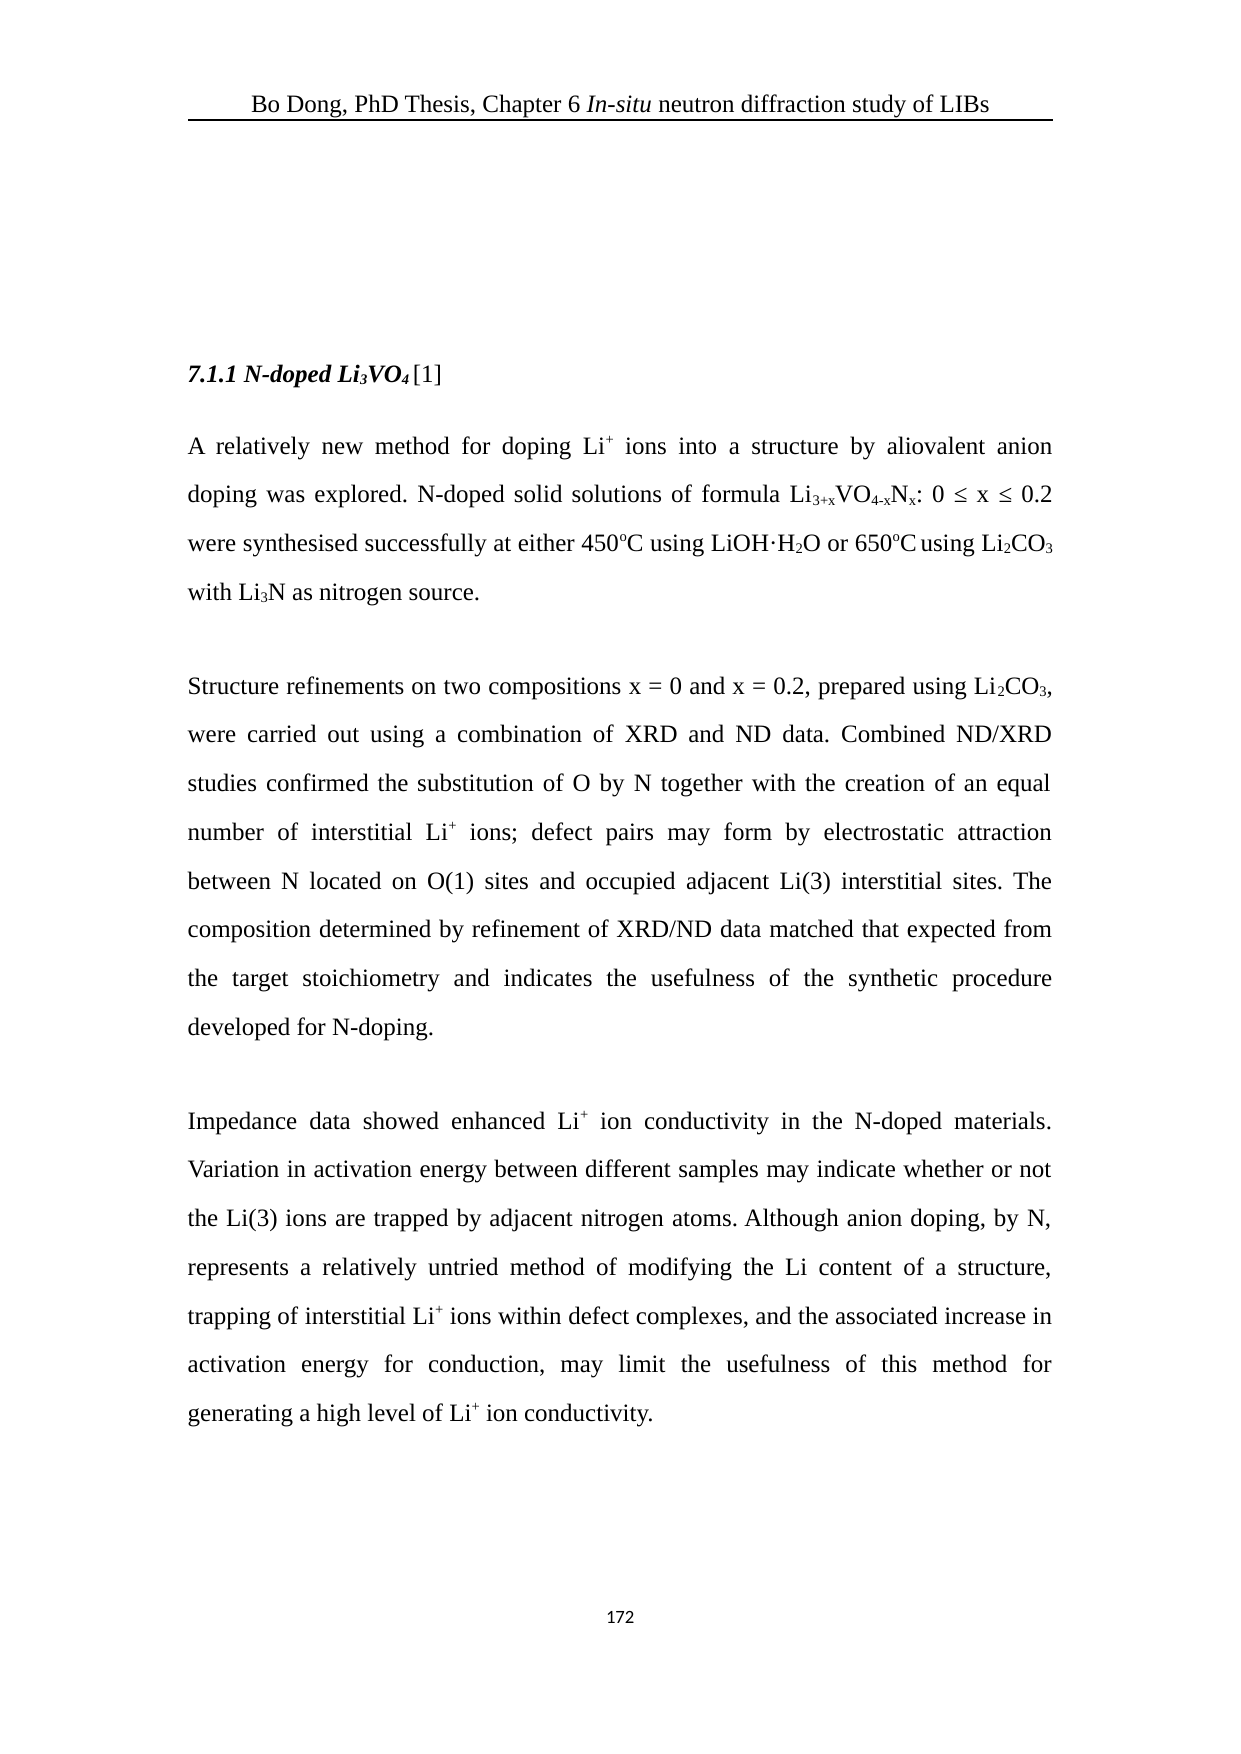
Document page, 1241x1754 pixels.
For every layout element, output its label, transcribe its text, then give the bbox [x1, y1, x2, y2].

text A relatively new method for doping Li+ ions into a structure by aliovalent anion doping was explored. N-doped solid solutions of formula Li3+xVO4-xNx: 0 ≤ x ≤ 0.2 were synthesised successfully at either 450oC using LiOH·H2O or 650oC using Li2CO3 with Li3N as nitrogen source. [187, 429, 1053, 608]
text 7.1.1 N-doped Li3VO4 [1] [187, 357, 1053, 389]
text Impedance data showed enhanced Li+ ion conductivity in the N-doped materials. Variation in activation energy between different samples may indicate whether or not the Li(3) ions are trapped by adjacent nitrogen atoms. Although anion doping, by N, represents a relatively untried method of modifying the Li content of a structure, trapping of interstitial Li+ ions within defect complexes, and the associated increase in activation energy for conduction, may limit the usefulness of this method for generating a high level of Li+ ion conductivity. [187, 1104, 1053, 1429]
text Structure refinements on two compositions x = 0 and x = 0.2, prepared using Li2CO3, were carried out using a combination of XRD and ND data. Combined ND/XRD studies confirmed the substitution of O by N together with the creation of an equal number of interstitial Li+ ions; defect pairs may form by electrostatic attraction between N located on O(1) sites and occupied adjacent Li(3) interstitial sites. The composition determined by refinement of XRD/ND data matched that expected from the target stoichiometry and indicates the usefulness of the synthetic procedure developed for N-doping. [187, 669, 1053, 1043]
